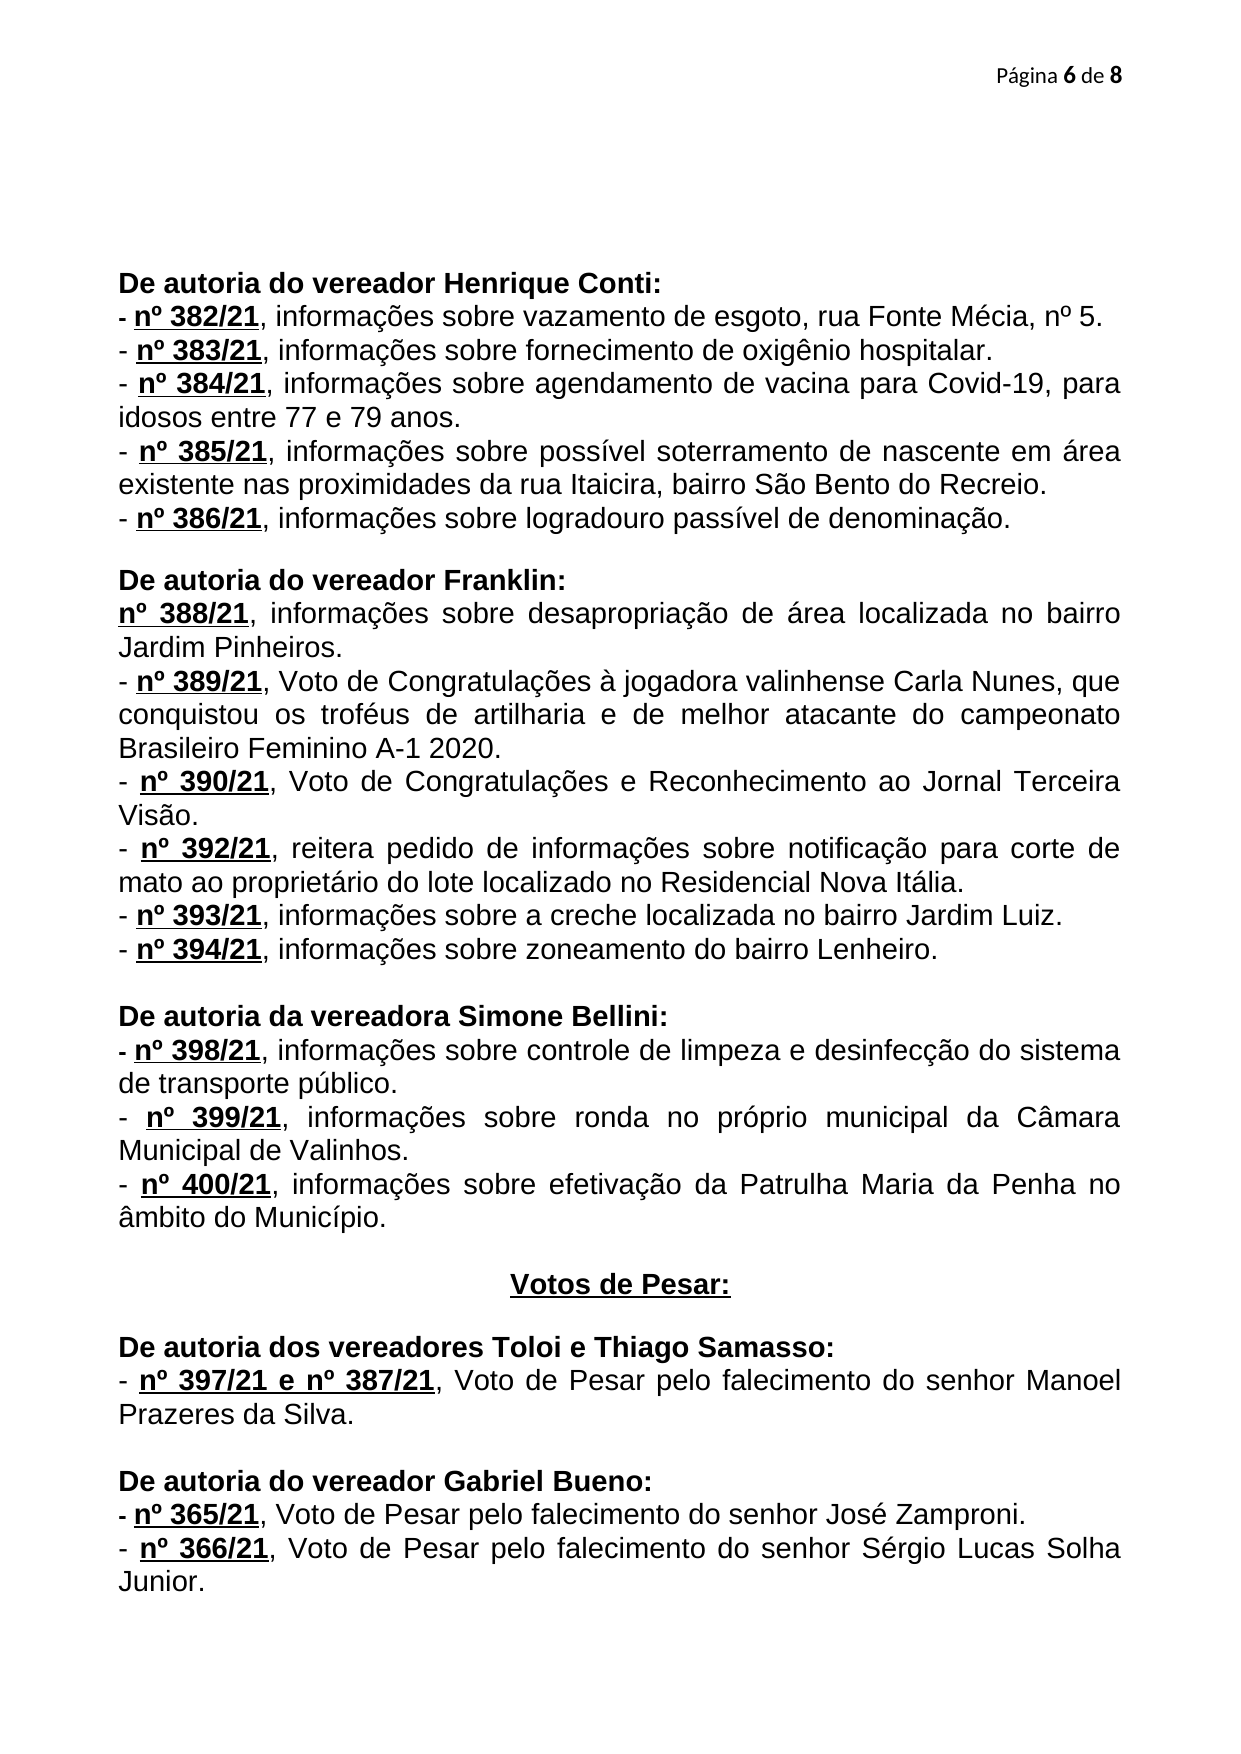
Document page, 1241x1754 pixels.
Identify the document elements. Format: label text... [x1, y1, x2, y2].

text - nº 385/21, informações sobre possível soterramento de nascente em área existente nas proximidades da rua Itaicira, bairro São Bento do Recreio. [118, 433, 1122, 501]
text - nº 389/21, Voto de Congratulações à jogadora valinhense Carla Nunes, que conquistou os troféus de artilharia e de melhor atacante do campeonato Brasileiro Feminino A-1 2020. [118, 663, 1122, 764]
text De autoria do vereador Franklin: [118, 563, 1122, 596]
text - nº 394/21, informações sobre zoneamento do bairro Lenheiro. [118, 932, 1122, 965]
text Votos de Pesar: [118, 1267, 1122, 1301]
text - nº 390/21, Voto de Congratulações e Reconhecimento ao Jornal Terceira Visão. [118, 764, 1122, 831]
text nº 388/21, informações sobre desapropriação de área localizada no bairro Jardim Pinheiros. [118, 596, 1122, 663]
text - nº 400/21, informações sobre efetivação da Patrulha Maria da Penha no âmbito do Município. [118, 1167, 1122, 1234]
text - nº 398/21, informações sobre controle de limpeza e desinfecção do sistema de transporte público. [118, 1032, 1122, 1099]
text De autoria do vereador Henrique Conti: [118, 266, 1122, 299]
text - nº 366/21, Voto de Pesar pelo falecimento do senhor Sérgio Lucas Solha Junior. [118, 1531, 1122, 1598]
text - nº 397/21 e nº 387/21, Voto de Pesar pelo falecimento do senhor Manoel Prazeres da Silva. [118, 1363, 1122, 1430]
text - nº 365/21, Voto de Pesar pelo falecimento do senhor José Zamproni. [118, 1497, 1122, 1531]
text De autoria da vereadora Simone Bellini: [118, 999, 1122, 1032]
text - nº 384/21, informações sobre agendamento de vacina para Covid-19, para idosos entre 77 e 79 anos. [118, 366, 1122, 433]
text - nº 382/21, informações sobre vazamento de esgoto, rua Fonte Mécia, nº 5. [118, 299, 1122, 333]
text - nº 386/21, informações sobre logradouro passível de denominação. [118, 501, 1122, 534]
text - nº 399/21, informações sobre ronda no próprio municipal da Câmara Municipal de Valinhos. [118, 1099, 1122, 1167]
text De autoria dos vereadores Toloi e Thiago Samasso: [118, 1329, 1122, 1363]
text - nº 393/21, informações sobre a creche localizada no bairro Jardim Luiz. [118, 898, 1122, 932]
text - nº 392/21, reitera pedido de informações sobre notificação para corte de mato ao proprietário do lote localizado no Residencial Nova Itália. [118, 831, 1122, 898]
text De autoria do vereador Gabriel Bueno: [118, 1464, 1122, 1497]
text - nº 383/21, informações sobre fornecimento de oxigênio hospitalar. [118, 333, 1122, 366]
